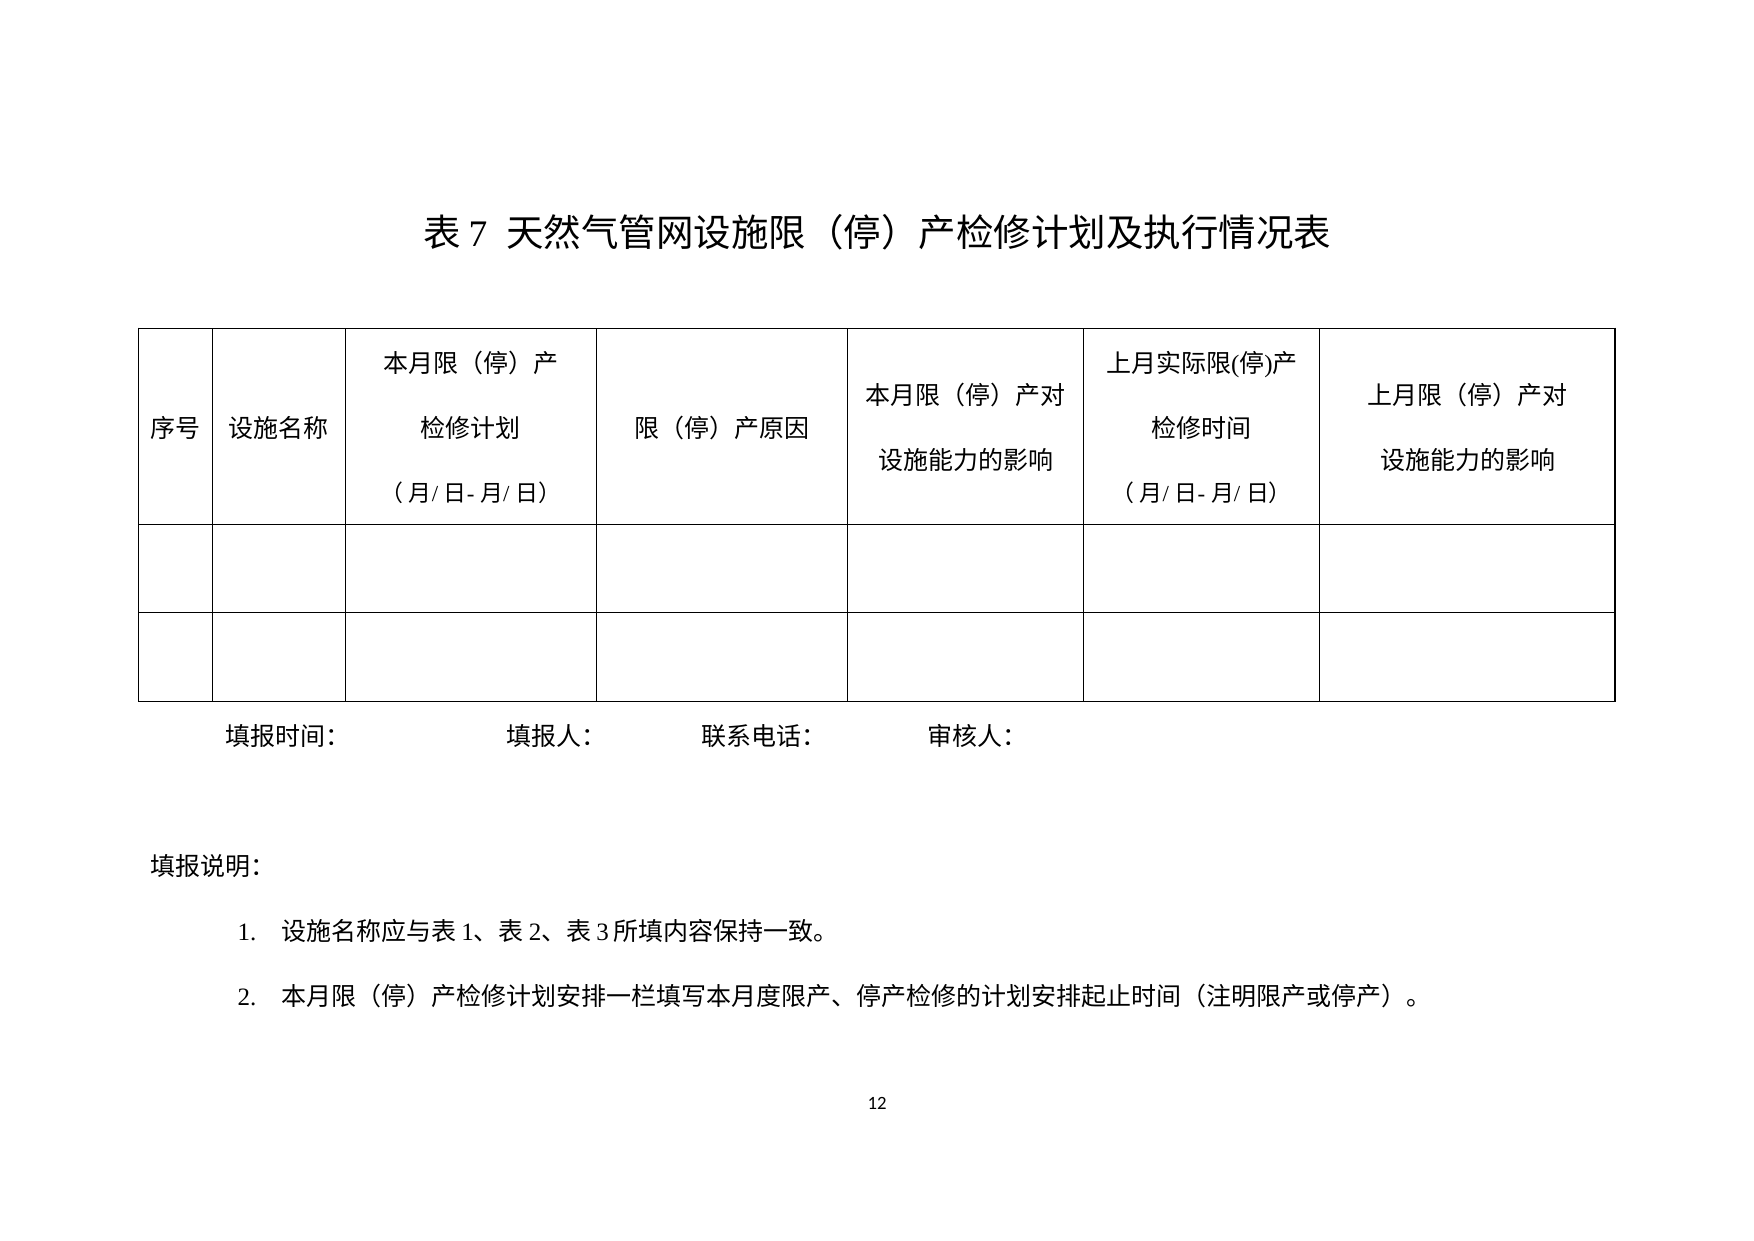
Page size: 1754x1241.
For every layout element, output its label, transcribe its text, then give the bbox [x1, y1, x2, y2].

list 本月限（停）产检修计划安排一栏填写本月度限产、停产检修的计划安排起止时间（注明限产或停产）。 [237, 962, 1604, 1027]
table_cell [139, 613, 212, 701]
table_cell [848, 613, 1083, 701]
table_cell [848, 525, 1083, 612]
table_header 本月限（停）产对设施能力的影响 [848, 329, 1083, 524]
table_cell [139, 525, 212, 612]
table_cell [597, 525, 847, 612]
table_header 限（停）产原因 [597, 329, 847, 524]
table_cell [213, 525, 345, 612]
text 表7 天然气管网设施限（停）产检修计划及执行情况表 [150, 198, 1604, 263]
table_cell [1320, 525, 1614, 612]
text 填报说明： [150, 832, 1604, 897]
table_cell [346, 525, 596, 612]
table_header 序号 [139, 329, 212, 524]
table_cell [1320, 613, 1614, 701]
table_cell [1084, 525, 1319, 612]
table_header 上月实际限(停)产检修时间 （ 月/ 日- 月/ 日） [1084, 329, 1319, 524]
table_cell [1084, 613, 1319, 701]
text 填报时间： 填报人： 联系电话： 审核人： [150, 702, 1537, 767]
table_cell [346, 613, 596, 701]
list 设施名称应与表1、表2、表3所填内容保持一致。 [237, 897, 1604, 962]
table_header 本月限（停）产 检修计划 （ 月/ 日- 月/ 日） [346, 329, 596, 524]
table_cell [597, 613, 847, 701]
table_cell [213, 613, 345, 701]
table_header 设施名称 [213, 329, 345, 524]
table_header 上月限（停）产对 设施能力的影响 [1320, 329, 1614, 524]
